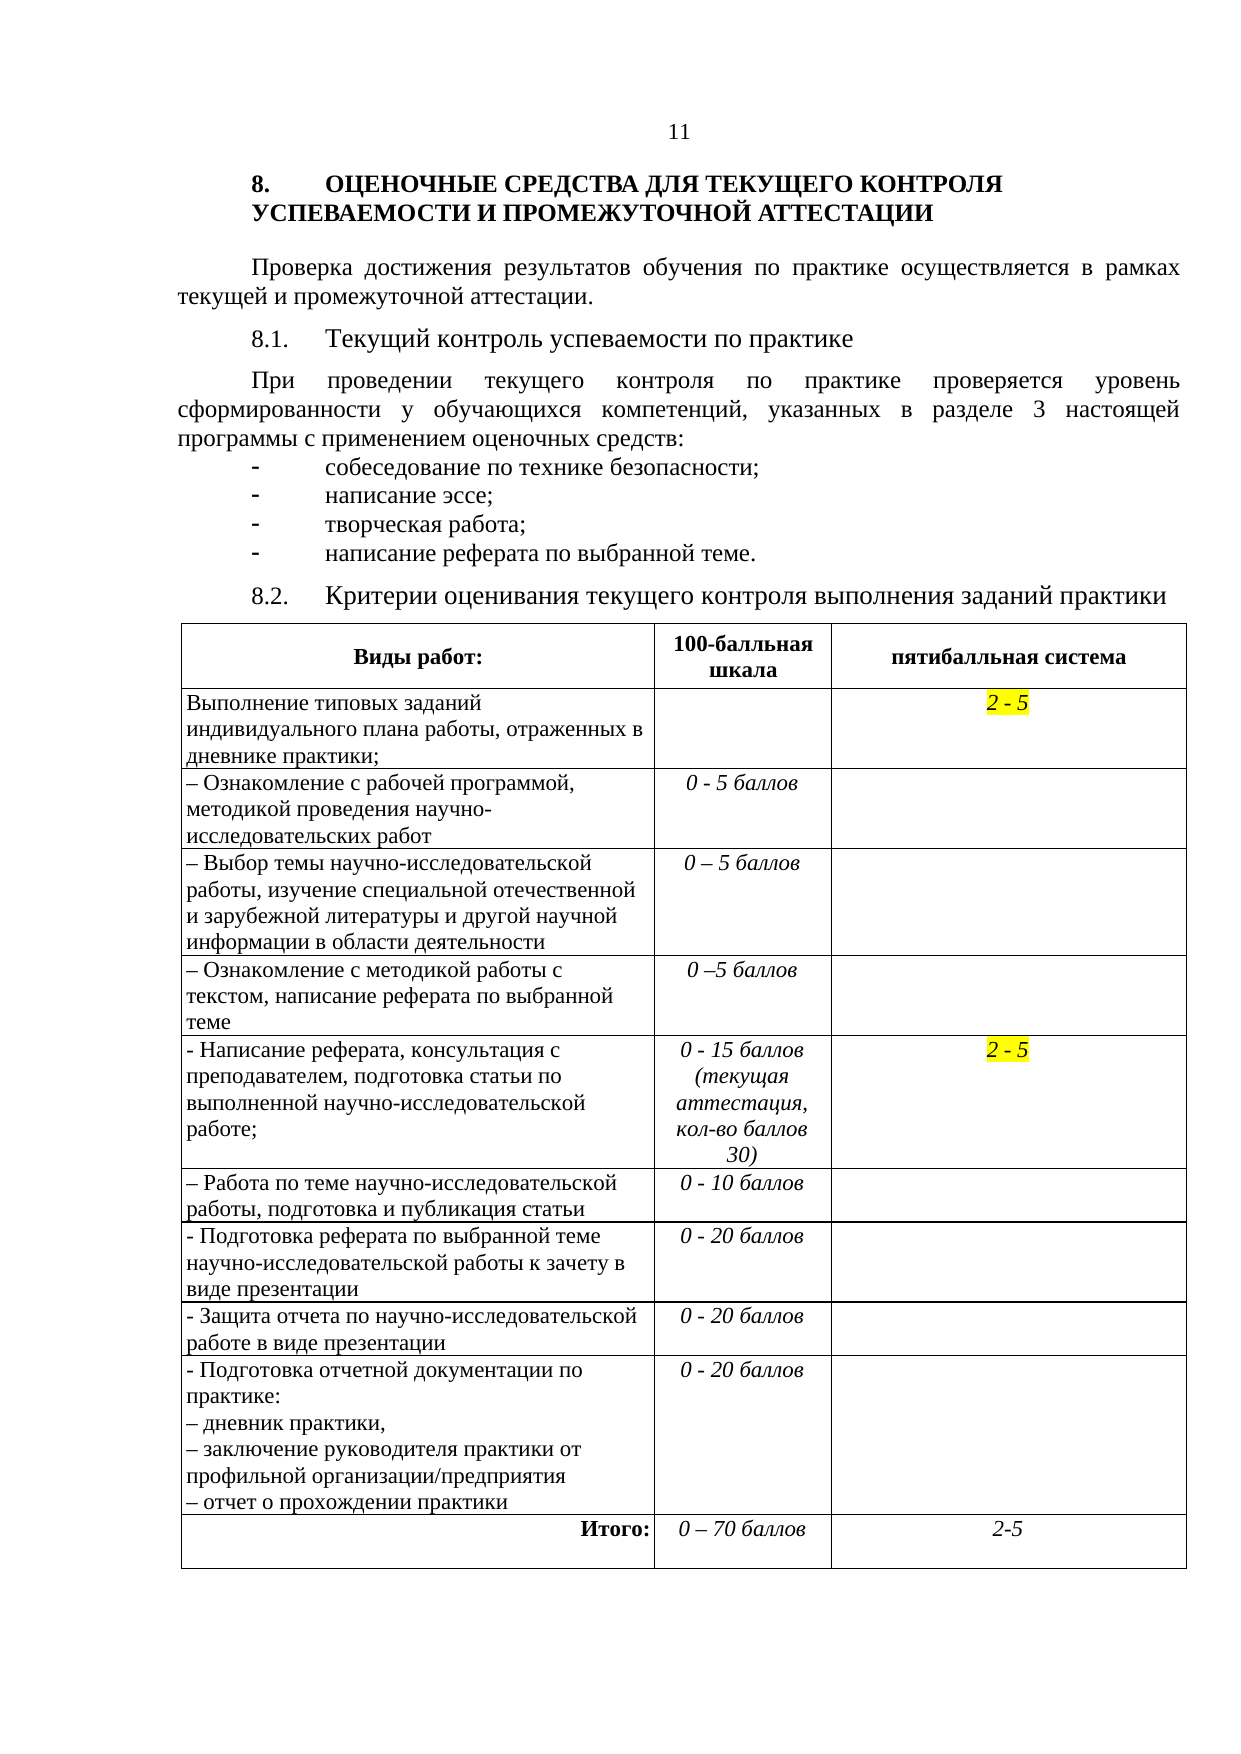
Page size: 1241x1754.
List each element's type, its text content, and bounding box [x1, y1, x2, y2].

table_cell - Написание реферата, консультация с преподавателем, подготовка статьи по выполненной научно-исследовательской работе; [182, 1036, 654, 1168]
table_cell [832, 1303, 1186, 1355]
table_cell 0 - 5 баллов [655, 769, 831, 848]
table_cell 2 - 5 [832, 1036, 1186, 1168]
table_cell 0 –5 баллов [655, 956, 831, 1035]
table_cell – Ознакомление с рабочей программой, методикой проведения научно-исследовательских работ [182, 769, 654, 848]
table_cell [832, 1223, 1186, 1301]
table_cell [832, 1356, 1186, 1514]
table_cell [832, 849, 1186, 955]
table_cell - Подготовка реферата по выбранной теме научно-исследовательской работы к зачету в виде презентации [182, 1223, 654, 1301]
subtitle ОЦЕНОЧНЫЕ СРЕДСТВА ДЛЯ ТЕКУЩЕГО КОНТРОЛЯ УСПЕВАЕМОСТИ И ПРОМЕЖУТОЧНОЙ АТТЕСТАЦИИ [251, 169, 1181, 227]
subtitle Критерии оценивания текущего контроля выполнения заданий практики [251, 579, 1181, 611]
table_header 100-балльная шкала [655, 624, 831, 688]
table_header Виды работ: [182, 624, 654, 688]
table_cell Итого: [182, 1515, 654, 1568]
table_cell 0 - 20 баллов [655, 1356, 831, 1514]
table_cell 2 - 5 [832, 689, 1186, 768]
table_cell [832, 956, 1186, 1035]
list написание реферата по выбранной теме. [251, 538, 1181, 567]
table_cell 0 – 5 баллов [655, 849, 831, 955]
table_cell – Выбор темы научно-исследовательской работы, изучение специальной отечественной и зарубежной литературы и другой научной информации в области деятельности [182, 849, 654, 955]
table_cell – Работа по теме научно-исследовательской работы, подготовка и публикация статьи [182, 1169, 654, 1221]
table_cell 0 – 70 баллов [655, 1515, 831, 1568]
table_cell - Подготовка отчетной документации по практике: – дневник практики, – заключение руководителя практики от профильной организации/предприятия – отчет о прохождении практики [182, 1356, 654, 1514]
table_cell 0 - 20 баллов [655, 1303, 831, 1355]
table_cell 0 - 10 баллов [655, 1169, 831, 1221]
table_cell 0 - 20 баллов [655, 1223, 831, 1301]
list собеседование по технике безопасности; [251, 452, 1181, 481]
list написание эссе; [251, 481, 1181, 509]
table_cell [832, 769, 1186, 848]
table_cell - Защита отчета по научно-исследовательской работе в виде презентации [182, 1303, 654, 1355]
table_cell [655, 689, 831, 768]
table_header пятибалльная система [832, 624, 1186, 688]
list творческая работа; [251, 509, 1181, 538]
table_cell [832, 1169, 1186, 1221]
table_cell – Ознакомление с методикой работы с текстом, написание реферата по выбранной теме [182, 956, 654, 1035]
table_cell 0 - 15 баллов (текущая аттестация, кол-во баллов 30) [655, 1036, 831, 1168]
subtitle Текущий контроль успеваемости по практике [251, 322, 1181, 353]
table_cell 2-5 [832, 1515, 1186, 1568]
list При проведении текущего контроля по практике проверяется уровень сформированности у обучающихся компетенций, указанных в разделе 3 настоящей программы с применением оценочных средств: [177, 366, 1181, 452]
table_cell Выполнение типовых заданий индивидуального плана работы, отраженных в дневнике практики; [182, 689, 654, 768]
list Проверка достижения результатов обучения по практике осуществляется в рамках текущей и промежуточной аттестации. [177, 252, 1181, 309]
